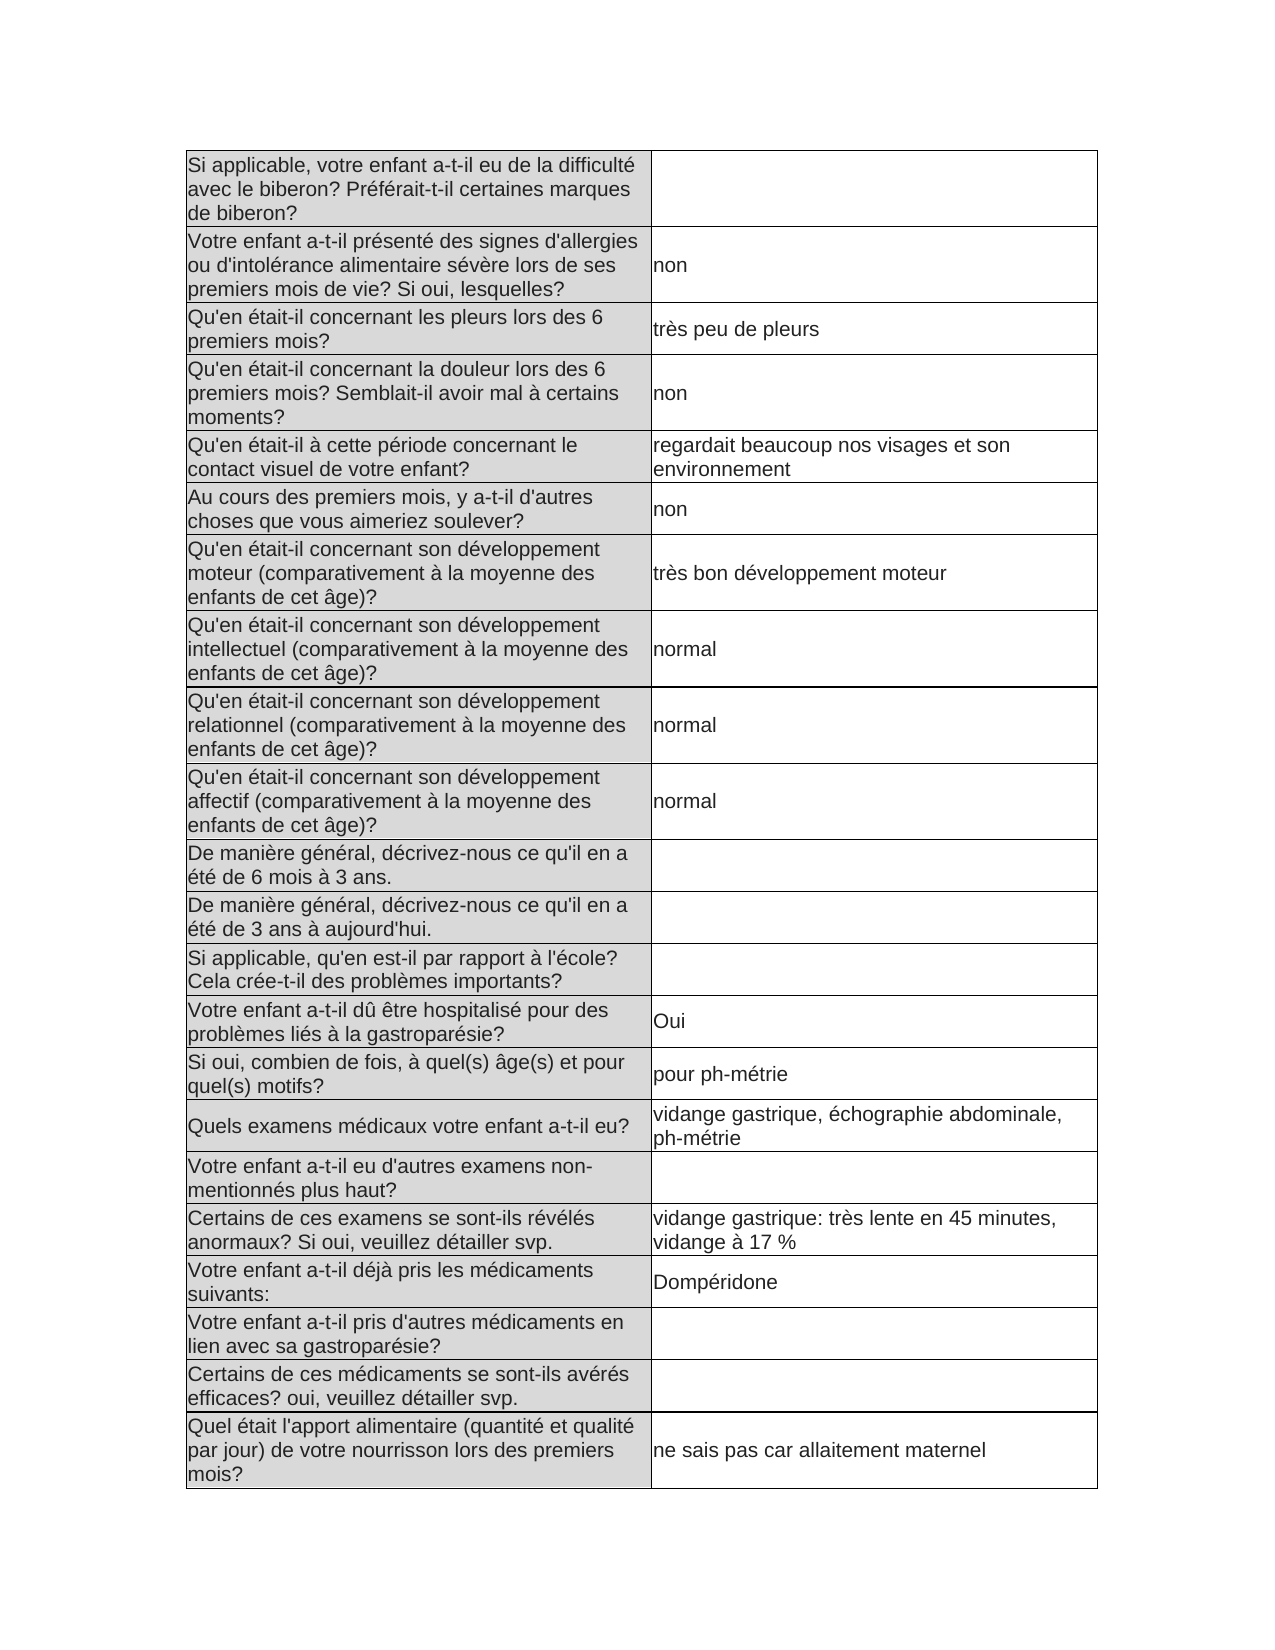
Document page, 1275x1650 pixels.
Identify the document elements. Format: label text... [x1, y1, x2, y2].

table_cell non [652, 227, 1097, 302]
table_cell Certains de ces médicaments se sont-ils avérés efficaces? oui, veuillez détailler svp. [187, 1360, 651, 1411]
table_cell Qu'en était-il concernant son développement affectif (comparativement à la moyenne des enfants de cet âge)? [187, 764, 651, 838]
table_cell [652, 892, 1097, 943]
table_cell Qu'en était-il concernant la douleur lors des 6 premiers mois? Semblait-il avoir mal à certains moments? [187, 355, 651, 430]
table_cell Votre enfant a-t-il présenté des signes d'allergies ou d'intolérance alimentaire sévère lors de ses premiers mois de vie? Si oui, lesquelles? [187, 227, 651, 302]
table_cell [652, 944, 1097, 995]
table_cell vidange gastrique: très lente en 45 minutes, vidange à 17 % [652, 1204, 1097, 1255]
table_cell non [652, 483, 1097, 534]
table_cell Votre enfant a-t-il dû être hospitalisé pour des problèmes liés à la gastroparésie? [187, 996, 651, 1047]
table_cell Quels examens médicaux votre enfant a-t-il eu? [187, 1100, 651, 1151]
table_cell Au cours des premiers mois, y a-t-il d'autres choses que vous aimeriez soulever? [187, 483, 651, 534]
table_cell Votre enfant a-t-il pris d'autres médicaments en lien avec sa gastroparésie? [187, 1308, 651, 1359]
table_cell Oui [652, 996, 1097, 1047]
table_cell Votre enfant a-t-il eu d'autres examens non-mentionnés plus haut? [187, 1152, 651, 1203]
table_cell Certains de ces examens se sont-ils révélés anormaux? Si oui, veuillez détailler svp. [187, 1204, 651, 1255]
table_cell très peu de pleurs [652, 303, 1097, 354]
table_cell [652, 151, 1097, 226]
table_cell Si applicable, qu'en est-il par rapport à l'école? Cela crée-t-il des problèmes importants? [187, 944, 651, 995]
table_cell Qu'en était-il concernant son développement intellectuel (comparativement à la moyenne des enfants de cet âge)? [187, 611, 651, 686]
table_cell Qu'en était-il concernant les pleurs lors des 6 premiers mois? [187, 303, 651, 354]
table_cell Qu'en était-il concernant son développement moteur (comparativement à la moyenne des enfants de cet âge)? [187, 535, 651, 610]
table_cell Qu'en était-il à cette période concernant le contact visuel de votre enfant? [187, 431, 651, 482]
table_cell ne sais pas car allaitement maternel [652, 1413, 1097, 1487]
table_cell [652, 1360, 1097, 1411]
table_cell normal [652, 688, 1097, 762]
table_cell Quel était l'apport alimentaire (quantité et qualité par jour) de votre nourrisson lors des premiers mois? [187, 1413, 651, 1487]
table_cell regardait beaucoup nos visages et son environnement [652, 431, 1097, 482]
table_cell non [652, 355, 1097, 430]
table_cell Si oui, combien de fois, à quel(s) âge(s) et pour quel(s) motifs? [187, 1048, 651, 1099]
table_cell très bon développement moteur [652, 535, 1097, 610]
table_cell [652, 1308, 1097, 1359]
table_cell Si applicable, votre enfant a-t-il eu de la difficulté avec le biberon? Préférait-t-il certaines marques de biberon? [187, 151, 651, 226]
table_cell Dompéridone [652, 1256, 1097, 1307]
table_cell Qu'en était-il concernant son développement relationnel (comparativement à la moyenne des enfants de cet âge)? [187, 688, 651, 762]
table_cell Votre enfant a-t-il déjà pris les médicaments suivants: [187, 1256, 651, 1307]
table_cell [652, 1152, 1097, 1203]
table_cell normal [652, 611, 1097, 686]
table_cell De manière général, décrivez-nous ce qu'il en a été de 3 ans à aujourd'hui. [187, 892, 651, 943]
table_cell De manière général, décrivez-nous ce qu'il en a été de 6 mois à 3 ans. [187, 840, 651, 891]
table_cell [652, 840, 1097, 891]
table_cell normal [652, 764, 1097, 838]
table_cell vidange gastrique, échographie abdominale, ph-métrie [652, 1100, 1097, 1151]
table_cell pour ph-métrie [652, 1048, 1097, 1099]
